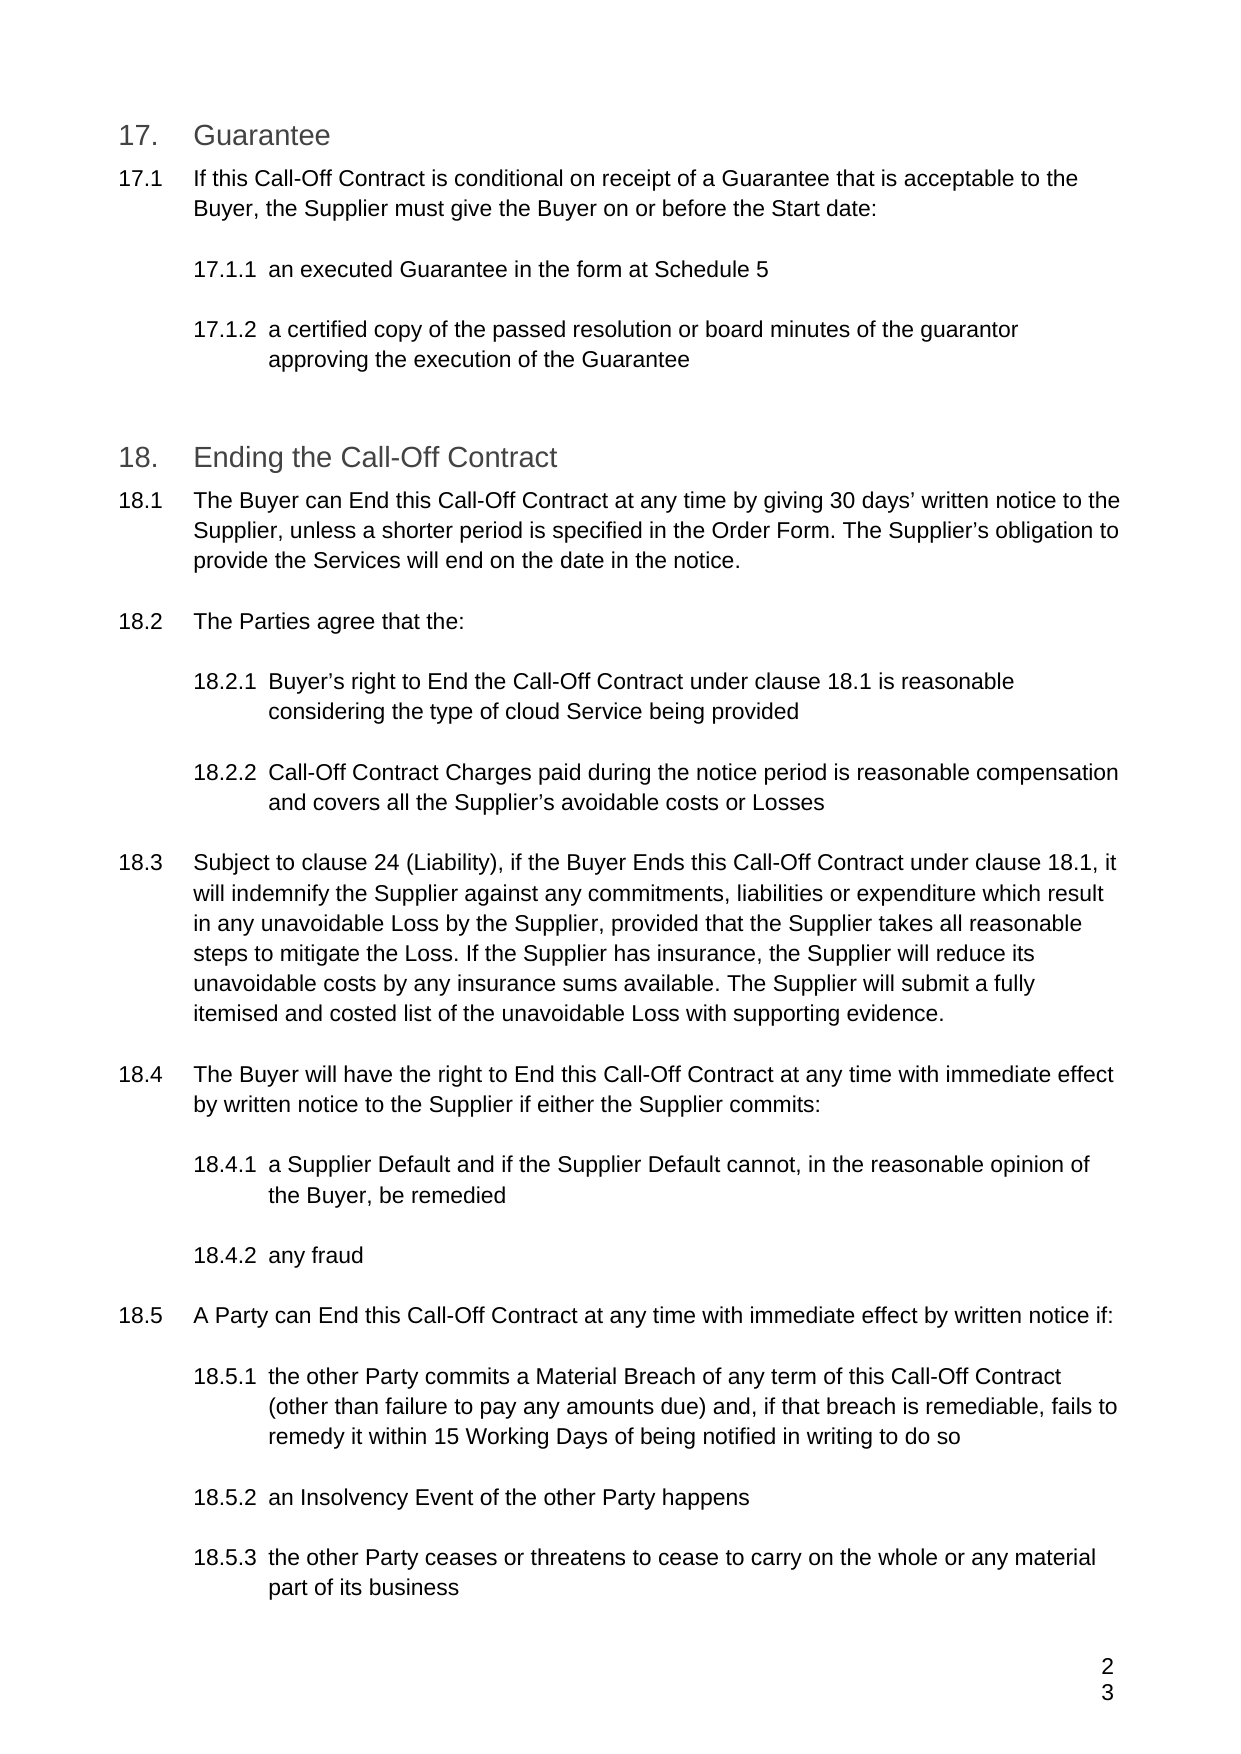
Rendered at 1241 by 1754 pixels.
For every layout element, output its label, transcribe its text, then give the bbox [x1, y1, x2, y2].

text 18.2.2 Call-Off Contract Charges paid during the notice period is reasonable compensation and covers all the Supplier’s avoidable costs or Losses [193, 759, 1122, 815]
text 18.2.1 Buyer’s right to End the Call-Off Contract under clause 18.1 is reasonable considering the type of cloud Service being provided [193, 668, 1122, 725]
text 18.5.2 an Insolvency Event of the other Party happens [118, 1484, 1122, 1510]
text 18.4.2 any fraud [118, 1242, 1122, 1268]
text 17.1.2 a certified copy of the passed resolution or board minutes of the guarantor approving the execution of the Guarantee [193, 316, 1122, 373]
text 17.1.1 an executed Guarantee in the form at Schedule 5 [118, 256, 1122, 282]
text 17.1 If this Call-Off Contract is conditional on receipt of a Guarantee that is acceptable to the Buyer, the Supplier must give the Buyer on or before the Start date: [118, 165, 1122, 222]
text 18.4 The Buyer will have the right to End this Call-Off Contract at any time with immediate effect by written notice to the Supplier if either the Supplier commits: [118, 1061, 1122, 1117]
text 18.3 Subject to clause 24 (Liability), if the Buyer Ends this Call-Off Contract under clause 18.1, it will indemnify the Supplier against any commitments, liabilities or expenditure which result in any unavoidable Loss by the Supplier, provided that the Supplier takes all reasonable steps to mitigate the Loss. If the Supplier has insurance, the Supplier will reduce its unavoidable costs by any insurance sums available. The Supplier will submit a fully itemised and costed list of the unavoidable Loss with supporting evidence. [118, 849, 1122, 1027]
subtitle 18. Ending the Call-Off Contract [118, 440, 1122, 473]
text 18.5.3 the other Party ceases or threatens to cease to carry on the whole or any material part of its business [193, 1544, 1122, 1601]
subtitle 17. Guarantee [118, 118, 1122, 152]
text 18.4.1 a Supplier Default and if the Supplier Default cannot, in the reasonable opinion of the Buyer, be remedied [193, 1151, 1122, 1208]
text 18.1 The Buyer can End this Call-Off Contract at any time by giving 30 days’ written notice to the Supplier, unless a shorter period is specified in the Order Form. The Supplier’s obligation to provide the Services will end on the date in the notice. [118, 487, 1122, 574]
text 18.5 A Party can End this Call-Off Contract at any time with immediate effect by written notice if: [118, 1302, 1122, 1329]
text 18.2 The Parties agree that the: [118, 608, 1122, 634]
text 18.5.1 the other Party commits a Material Breach of any term of this Call-Off Contract (other than failure to pay any amounts due) and, if that breach is remediable, fails to remedy it within 15 Working Days of being notified in writing to do so [193, 1363, 1122, 1450]
